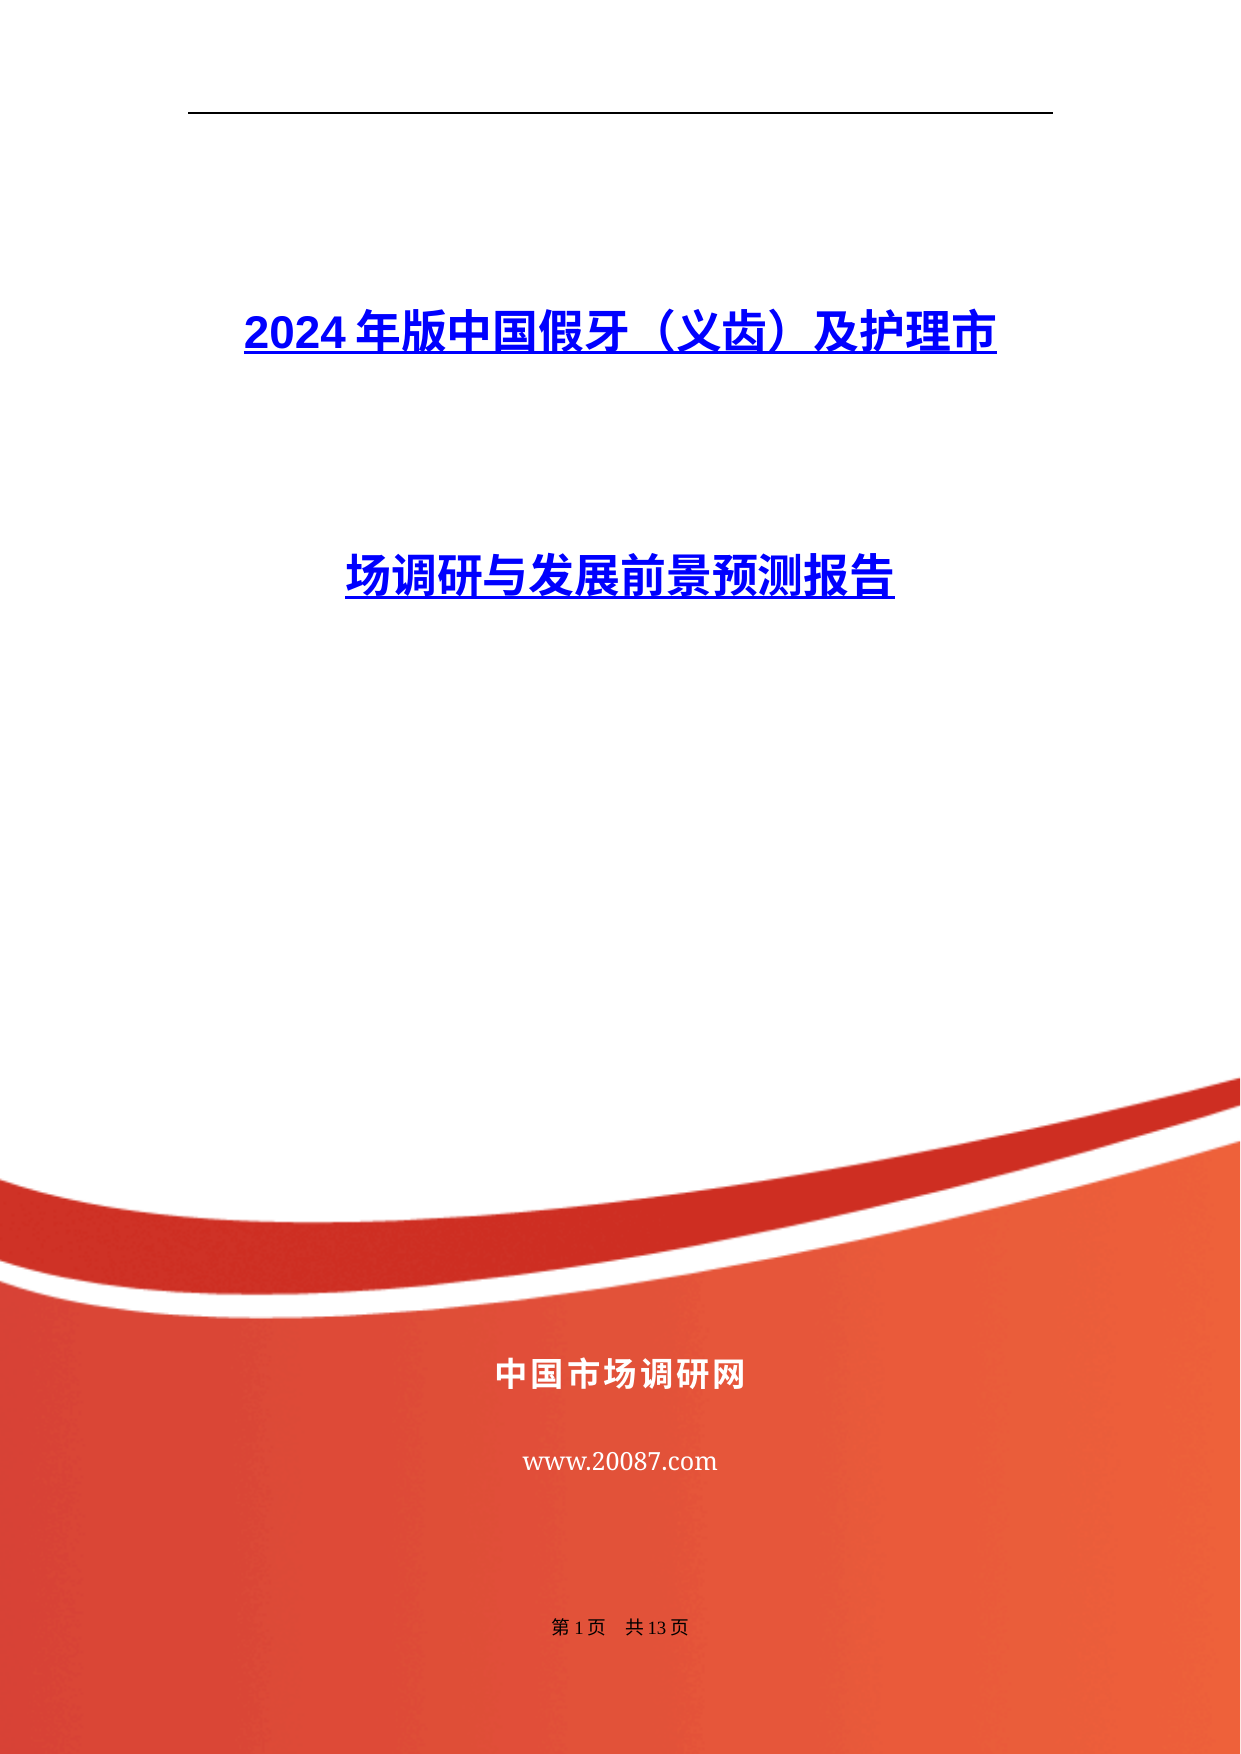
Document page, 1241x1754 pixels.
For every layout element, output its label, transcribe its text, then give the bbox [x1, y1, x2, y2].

picture [0, 1006, 1241, 1754]
subtitle 中国市场调研网 [187, 1339, 1053, 1404]
text www.20087.com [187, 1428, 1053, 1493]
table_header 2024年版中国假牙（义齿）及护理市场调研与发展前景预测报告 [188, 207, 1053, 773]
